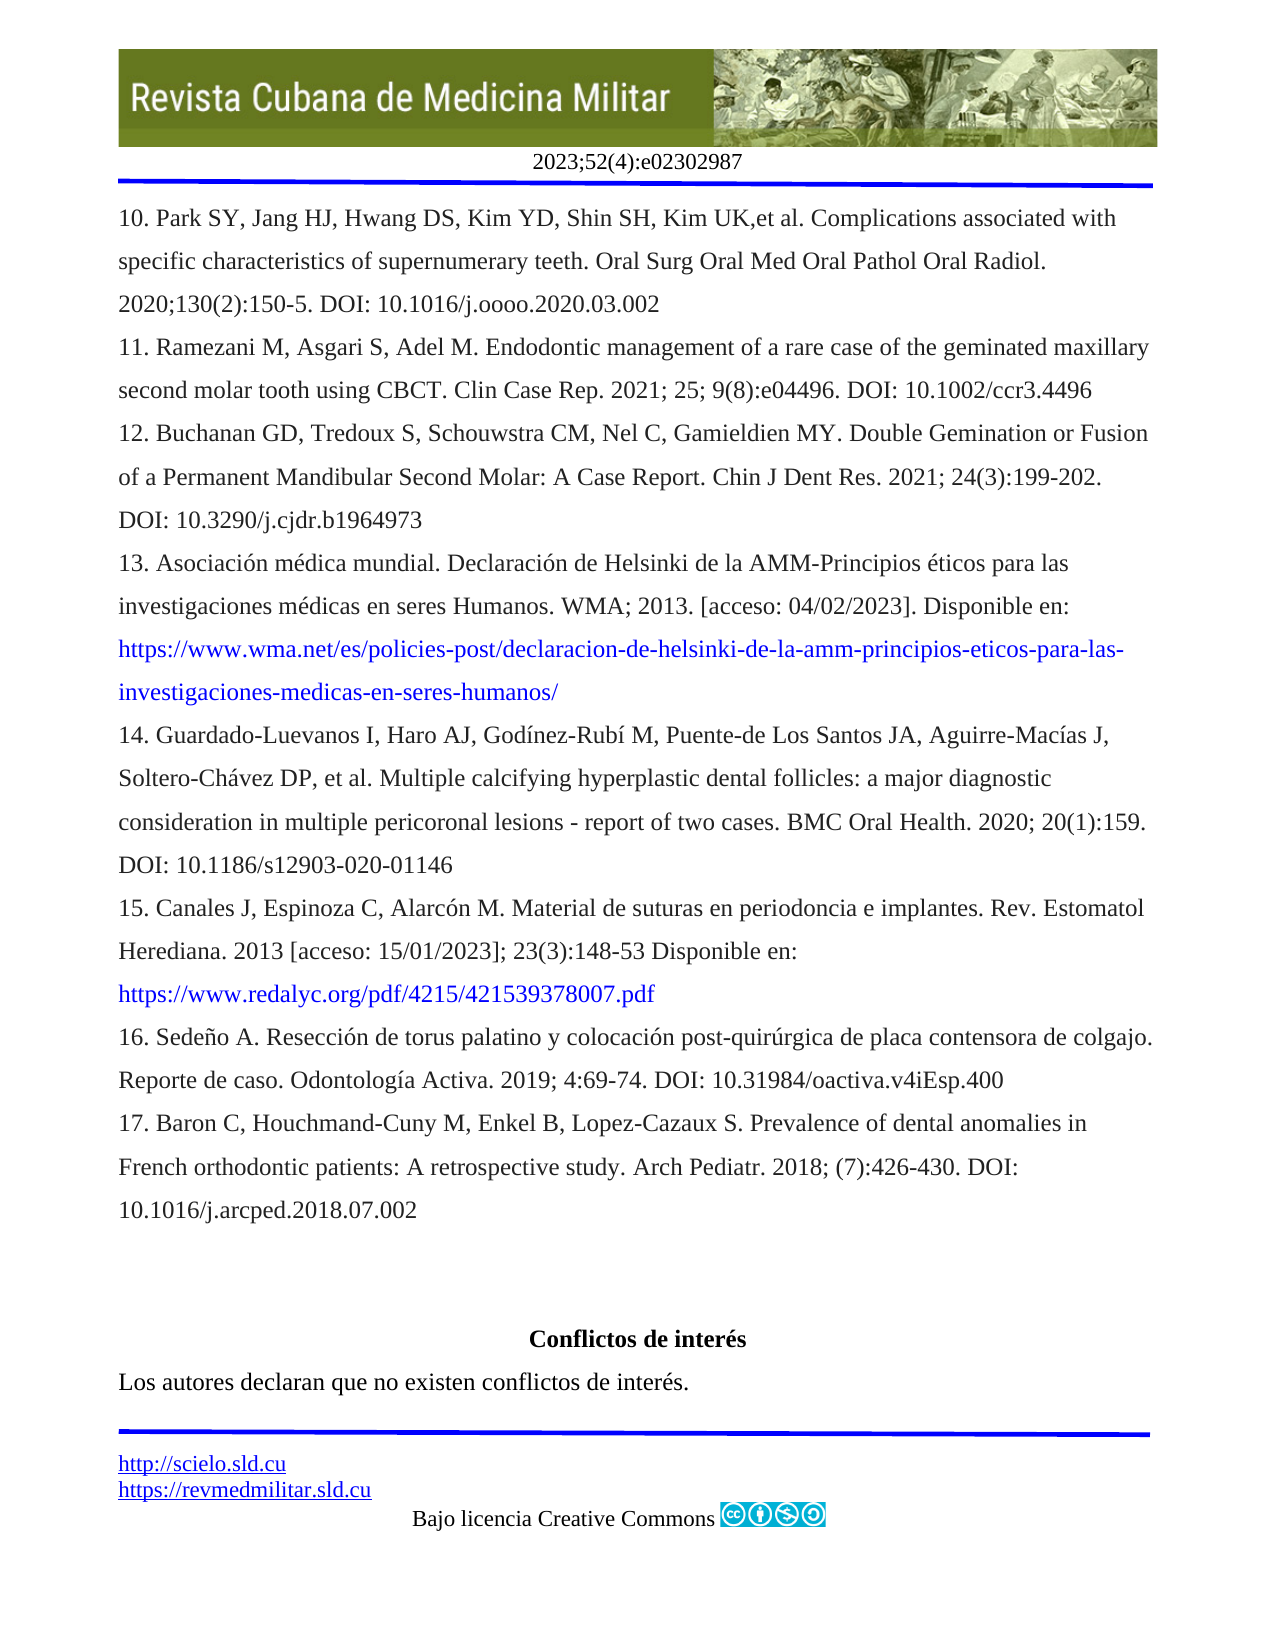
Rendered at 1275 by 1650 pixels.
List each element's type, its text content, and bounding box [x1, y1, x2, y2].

text 11. Ramezani M, Asgari S, Adel M. Endodontic management of a rare case of the geminated maxillary second molar tooth using CBCT. Clin Case Rep. 2021; 25; 9(8):e04496. DOI: 10.1002/ccr3.4496 [118, 332, 1157, 404]
picture [720, 1502, 826, 1527]
text 16. Sedeño A. Resección de torus palatino y colocación post-quirúrgica de placa contensora de colgajo. Reporte de caso. Odontología Activa. 2019; 4:69-74. DOI: 10.31984/oactiva.v4iEsp.400 [118, 1022, 1157, 1094]
text 12. Buchanan GD, Tredoux S, Schouwstra CM, Nel C, Gamieldien MY. Double Gemination or Fusion of a Permanent Mandibular Second Molar: A Case Report. Chin J Dent Res. 2021; 24(3):199-202. DOI: 10.3290/j.cjdr.b1964973 [118, 418, 1157, 533]
text Los autores declaran que no existen conflictos de interés. [118, 1367, 1157, 1396]
text 13. Asociación médica mundial. Declaración de Helsinki de la AMM-Principios éticos para las investigaciones médicas en seres Humanos. WMA; 2013. [acceso: 04/02/2023]. Disponible en: https://www.wma.net/es/policies-post/declaracion-de-helsinki-de-la-amm-principios-eticos-para-las-investigaciones-medicas-en-seres-humanos/ [118, 548, 1157, 706]
picture [118, 49, 1158, 147]
text Conflictos de interés [118, 1324, 1157, 1353]
text 10. Park SY, Jang HJ, Hwang DS, Kim YD, Shin SH, Kim UK,et al. Complications associated with specific characteristics of supernumerary teeth. Oral Surg Oral Med Oral Pathol Oral Radiol. 2020;130(2):150-5. DOI: 10.1016/j.oooo.2020.03.002 [118, 203, 1157, 318]
text 17. Baron C, Houchmand-Cuny M, Enkel B, Lopez-Cazaux S. Prevalence of dental anomalies in French orthodontic patients: A retrospective study. Arch Pediatr. 2018; (7):426-430. DOI: 10.1016/j.arcped.2018.07.002 [118, 1108, 1157, 1223]
text 14. Guardado-Luevanos I, Haro AJ, Godínez-Rubí M, Puente-de Los Santos JA, Aguirre-Macías J, Soltero-Chávez DP, et al. Multiple calcifying hyperplastic dental follicles: a major diagnostic consideration in multiple pericoronal lesions - report of two cases. BMC Oral Health. 2020; 20(1):159. DOI: 10.1186/s12903-020-01146 [118, 720, 1157, 878]
text 15. Canales J, Espinoza C, Alarcón M. Material de suturas en periodoncia e implantes. Rev. Estomatol Herediana. 2013 [acceso: 15/01/2023]; 23(3):148-53 Disponible en: https://www.redalyc.org/pdf/4215/421539378007.pdf [118, 893, 1157, 1008]
